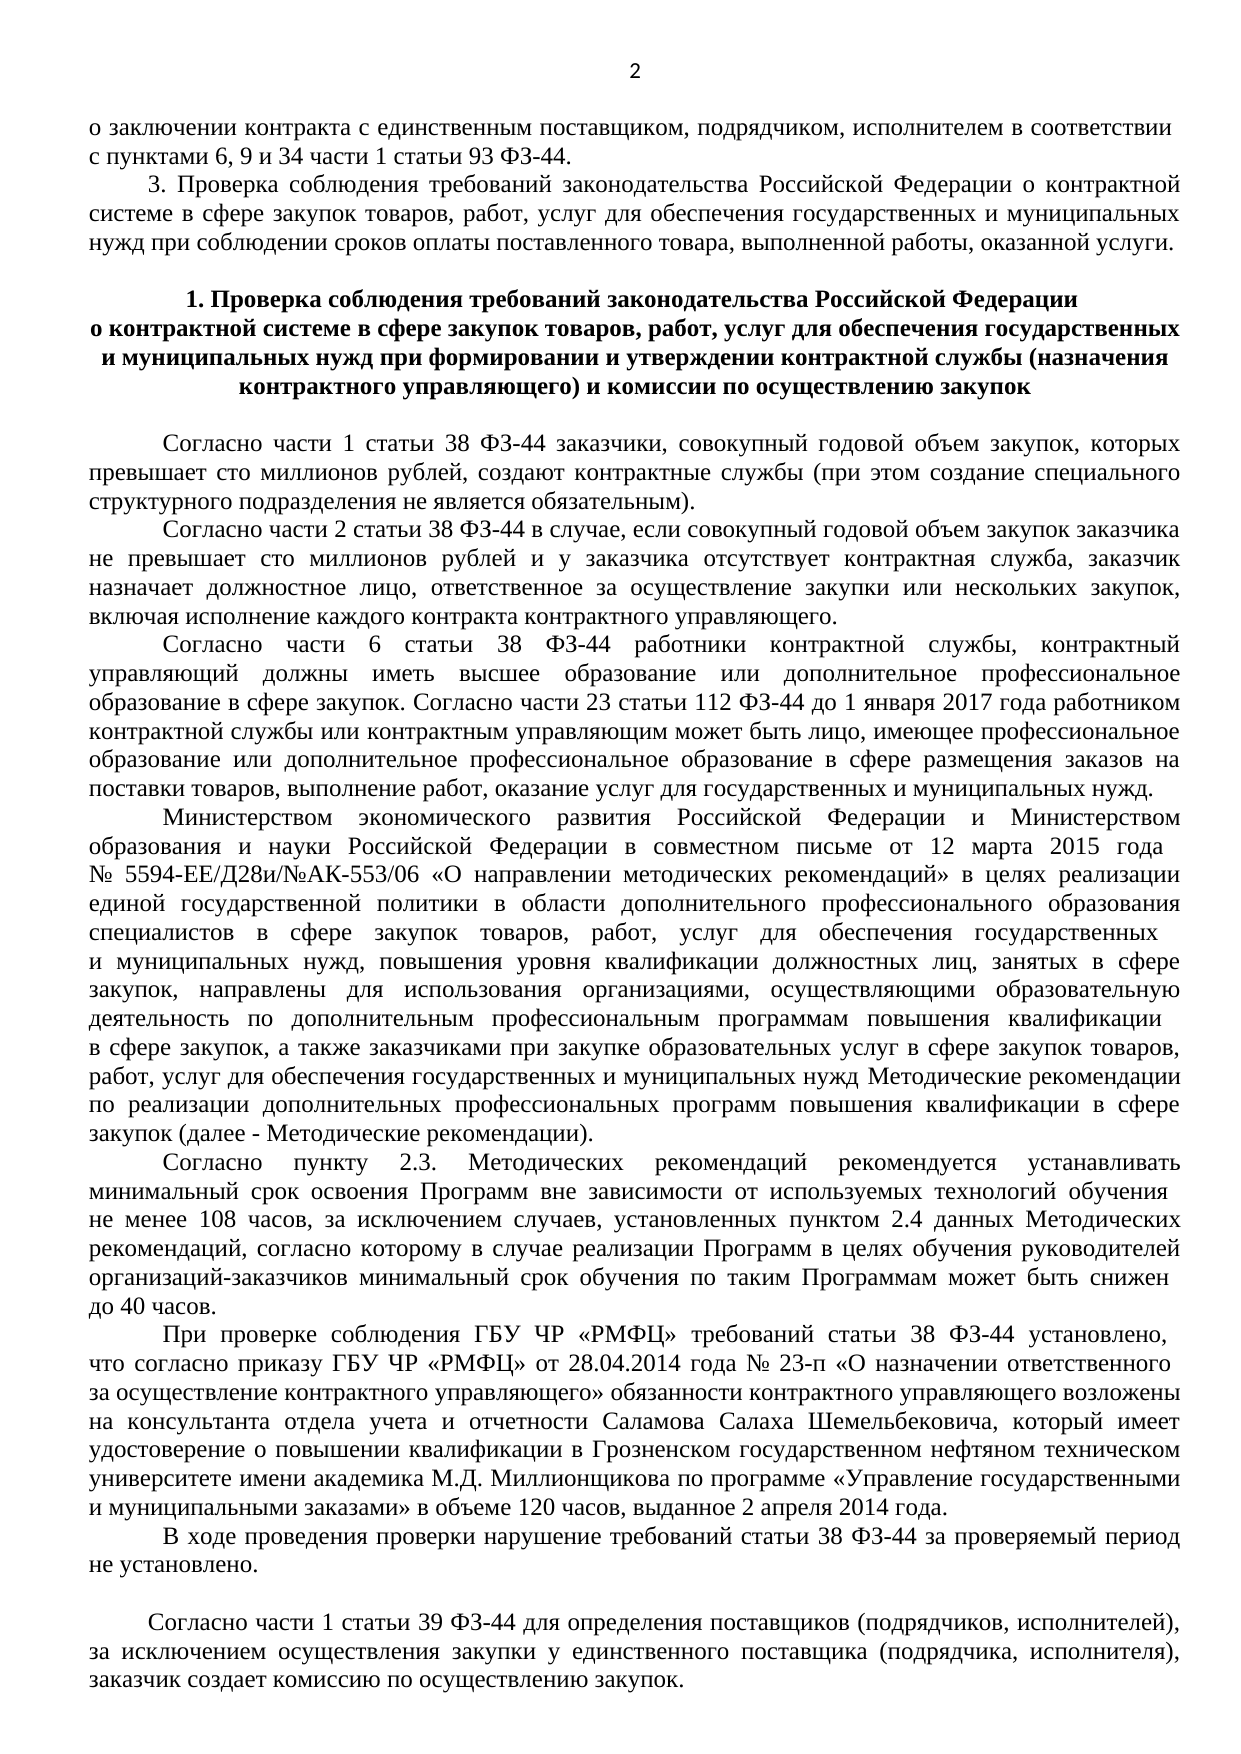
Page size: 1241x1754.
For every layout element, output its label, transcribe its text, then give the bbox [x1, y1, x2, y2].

text В ходе проведения проверки нарушение требований статьи 38 ФЗ-44 за проверяемый период не установлено. [89, 1521, 1181, 1578]
text Согласно пункту 2.3. Методических рекомендаций рекомендуется устанавливать минимальный срок освоения Программ вне зависимости от используемых технологий обучения не менее 108 часов, за исключением случаев, установленных пунктом 2.4 данных Методических рекомендаций, согласно которому в случае реализации Программ в целях обучения руководителей организаций-заказчиков минимальный срок обучения по таким Программам может быть снижен до 40 часов. [89, 1147, 1181, 1319]
text Согласно части 1 статьи 39 ФЗ-44 для определения поставщиков (подрядчиков, исполнителей), за исключением осуществления закупки у единственного поставщика (подрядчика, исполнителя), заказчик создает комиссию по осуществлению закупок. [89, 1607, 1181, 1693]
text Согласно части 2 статьи 38 ФЗ-44 в случае, если совокупный годовой объем закупок заказчика не превышает сто миллионов рублей и у заказчика отсутствует контрактная служба, заказчик назначает должностное лицо, ответственное за осуществление закупки или нескольких закупок, включая исполнение каждого контракта контрактного управляющего. [89, 514, 1181, 629]
text Министерством экономического развития Российской Федерации и Министерством образования и науки Российской Федерации в совместном письме от 12 марта 2015 года № 5594-ЕЕ/Д28и/№АК-553/06 «О направлении методических рекомендаций» в целях реализации единой государственной политики в области дополнительного профессионального образования специалистов в сфере закупок товаров, работ, услуг для обеспечения государственных и муниципальных нужд, повышения уровня квалификации должностных лиц, занятых в сфере закупок, направлены для использования организациями, осуществляющими образовательную деятельность по дополнительным профессиональным программам повышения квалификации в сфере закупок, а также заказчиками при закупке образовательных услуг в сфере закупок товаров, работ, услуг для обеспечения государственных и муниципальных нужд Методические рекомендации по реализации дополнительных профессиональных программ повышения квалификации в сфере закупок (далее - Методические рекомендации). [89, 802, 1181, 1147]
text При проверке соблюдения ГБУ ЧР «РМФЦ» требований статьи 38 ФЗ-44 установлено, что согласно приказу ГБУ ЧР «РМФЦ» от 28.04.2014 года № 23-п «О назначении ответственного за осуществление контрактного управляющего» обязанности контрактного управляющего возложены на консультанта отдела учета и отчетности Саламова Салаха Шемельбековича, который имеет удостоверение о повышении квалификации в Грозненском государственном нефтяном техническом университете имени академика М.Д. Миллионщикова по программе «Управление государственными и муниципальными заказами» в объеме 120 часов, выданное 2 апреля 2014 года. [89, 1319, 1181, 1521]
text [89, 112, 1181, 169]
text 1. Проверка соблюдения требований законодательства Российской Федерации о контрактной системе в сфере закупок товаров, работ, услуг для обеспечения государственных и муниципальных нужд при формировании и утверждении контрактной службы (назначения контрактного управляющего) и комиссии по осуществлению закупок [89, 284, 1181, 399]
text Согласно части 6 статьи 38 ФЗ-44 работники контрактной службы, контрактный управляющий должны иметь высшее образование или дополнительное профессиональное образование в сфере закупок. Согласно части 23 статьи 112 ФЗ-44 до 1 января 2017 года работником контрактной службы или контрактным управляющим может быть лицо, имеющее профессиональное образование или дополнительное профессиональное образование в сфере размещения заказов на поставки товаров, выполнение работ, оказание услуг для государственных и муниципальных нужд. [89, 629, 1181, 802]
text Согласно части 1 статьи 38 ФЗ-44 заказчики, совокупный годовой объем закупок, которых превышает сто миллионов рублей, создают контрактные службы (при этом создание специального структурного подразделения не является обязательным). [89, 428, 1181, 514]
text 3. Проверка соблюдения требований законодательства Российской Федерации о контрактной системе в сфере закупок товаров, работ, услуг для обеспечения государственных и муниципальных нужд при соблюдении сроков оплаты поставленного товара, выполненной работы, оказанной услуги. [89, 169, 1181, 256]
